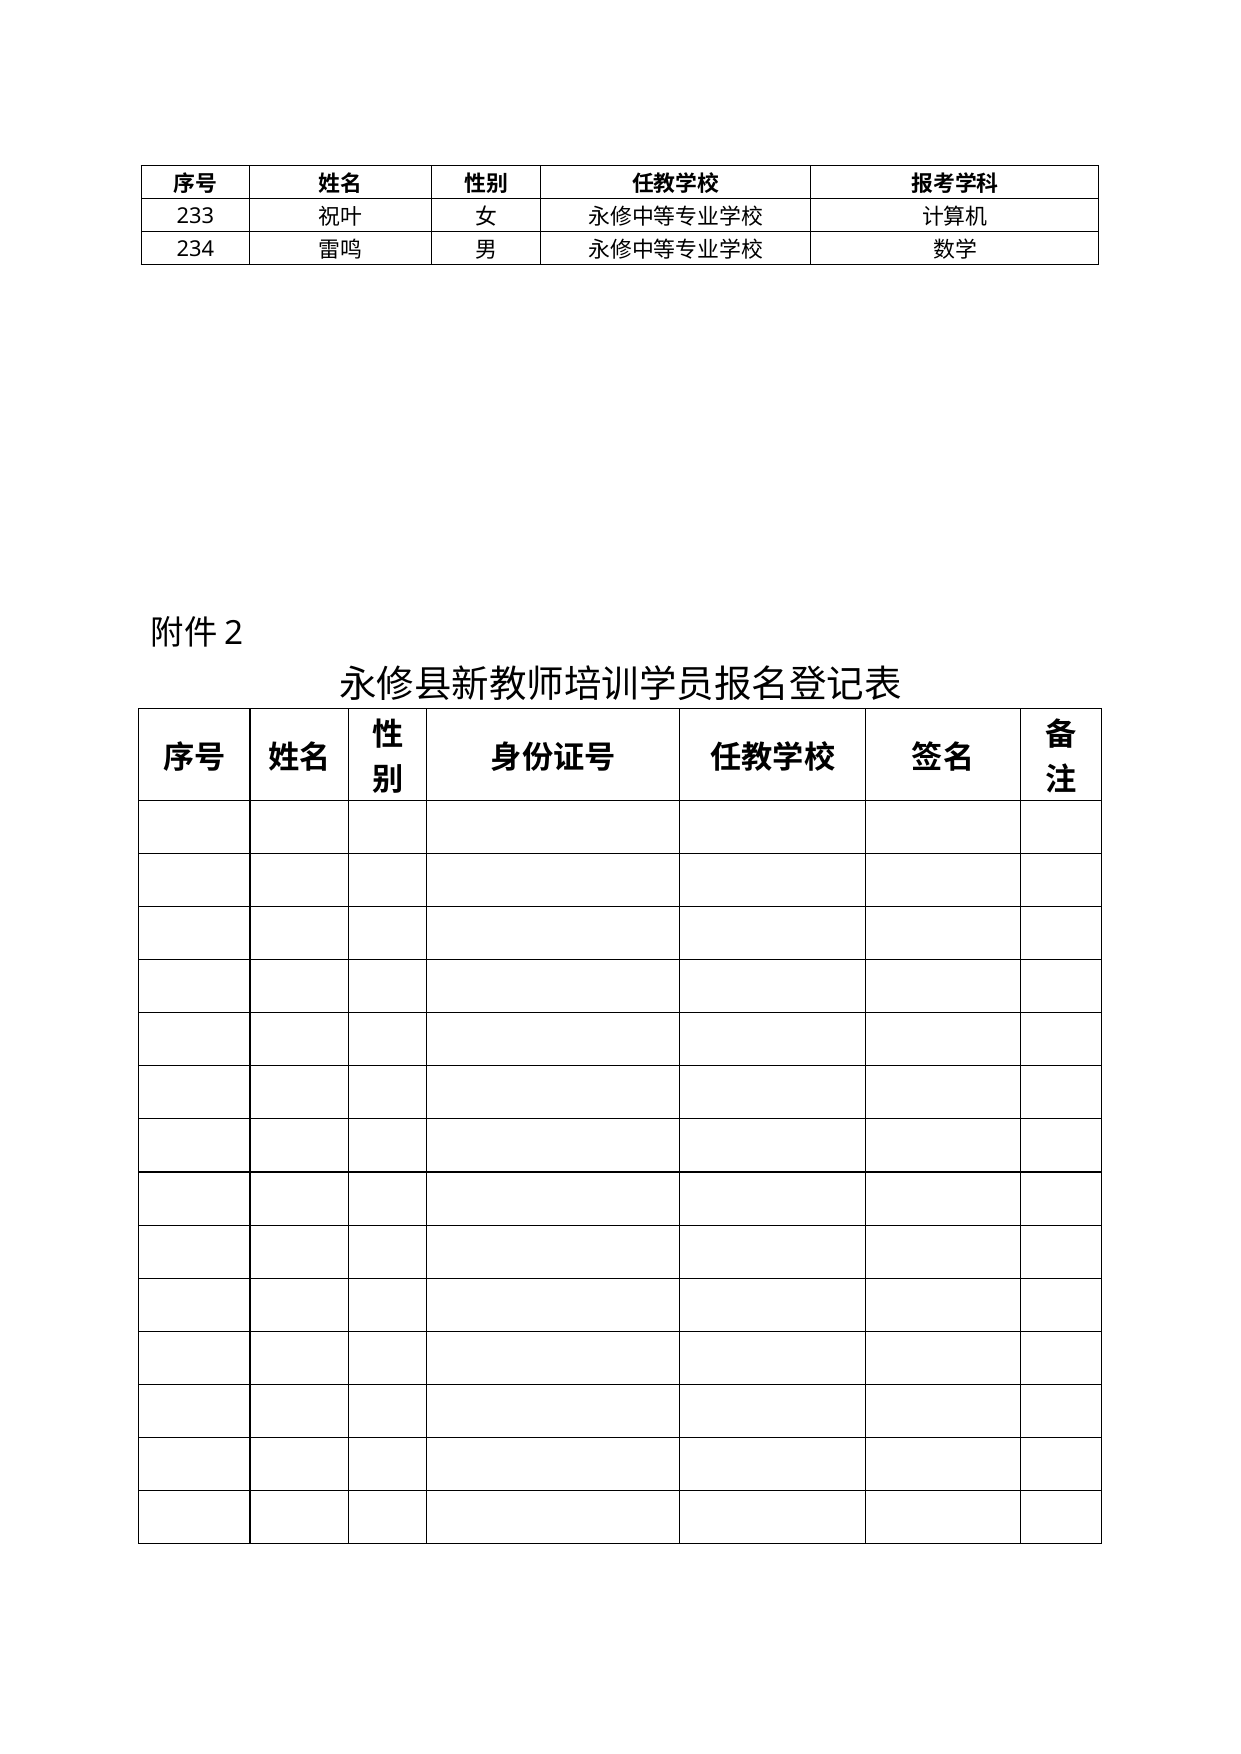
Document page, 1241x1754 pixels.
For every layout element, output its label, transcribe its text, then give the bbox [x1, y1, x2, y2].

table_cell [349, 801, 426, 853]
table_cell [251, 1013, 348, 1065]
table_cell [1021, 1173, 1101, 1224]
table_cell [1021, 1385, 1101, 1437]
table_cell [866, 1332, 1020, 1384]
table_cell [680, 801, 865, 853]
table_cell [680, 1438, 865, 1490]
table_header 永修县新教师培训学员报名登记表 [139, 654, 1102, 708]
table_cell [866, 854, 1020, 906]
table_cell [139, 1491, 249, 1543]
table_cell [349, 1332, 426, 1384]
table_cell [427, 1438, 679, 1490]
table_cell [251, 907, 348, 959]
table_cell 女 [432, 199, 540, 231]
table_cell [866, 801, 1020, 853]
table_cell [251, 854, 348, 906]
table_cell [251, 1332, 348, 1384]
table_cell [139, 960, 249, 1012]
table_header 姓名 [250, 166, 431, 198]
table_cell [427, 1385, 679, 1437]
table_cell [427, 907, 679, 959]
table_cell [139, 1226, 249, 1278]
table_cell [251, 1279, 348, 1331]
table_cell 签名 [866, 709, 1020, 799]
table_cell 233 [142, 199, 249, 231]
table_cell 永修中等专业学校 [541, 232, 810, 263]
table_cell [349, 1226, 426, 1278]
table_cell 永修中等专业学校 [541, 199, 810, 231]
table_cell [349, 1013, 426, 1065]
table_cell [139, 1013, 249, 1065]
table_cell [866, 1279, 1020, 1331]
table_cell [251, 1226, 348, 1278]
table_cell [680, 1226, 865, 1278]
table_cell [680, 1066, 865, 1118]
table_cell [1021, 1332, 1101, 1384]
table_cell [349, 1491, 426, 1543]
table_cell [427, 1491, 679, 1543]
table_cell [1021, 1066, 1101, 1118]
table_cell [1021, 1491, 1101, 1543]
table_cell [680, 1491, 865, 1543]
table_cell [139, 1066, 249, 1118]
table_cell [251, 1438, 348, 1490]
table_cell [427, 1226, 679, 1278]
table_cell [866, 1385, 1020, 1437]
table_cell [139, 1119, 249, 1171]
table_cell [866, 1013, 1020, 1065]
table_cell [1021, 801, 1101, 853]
table_cell [866, 1173, 1020, 1224]
table_cell [866, 1491, 1020, 1543]
table_header 报考学科 [811, 166, 1098, 198]
table_cell 234 [142, 232, 249, 263]
table_cell 性别 [349, 709, 426, 799]
table_cell [349, 854, 426, 906]
table_cell [427, 854, 679, 906]
table_cell [139, 1385, 249, 1437]
table_cell [866, 1119, 1020, 1171]
table_cell [251, 1066, 348, 1118]
table_cell [427, 1332, 679, 1384]
table_cell 祝叶 [250, 199, 431, 231]
table_cell [866, 1438, 1020, 1490]
table_cell [680, 907, 865, 959]
table_cell [427, 1119, 679, 1171]
table_cell [866, 1066, 1020, 1118]
table_cell [1021, 854, 1101, 906]
table_cell [680, 1013, 865, 1065]
table_cell [139, 1173, 249, 1224]
table_cell [680, 1173, 865, 1224]
table_cell 姓名 [251, 709, 348, 799]
table_cell [1021, 960, 1101, 1012]
table_cell [349, 1438, 426, 1490]
table_cell [866, 960, 1020, 1012]
table_cell [427, 1279, 679, 1331]
table_cell 身份证号 [427, 709, 679, 799]
table_cell [866, 907, 1020, 959]
table_cell [349, 1173, 426, 1224]
table_cell [251, 801, 348, 853]
table_cell 任教学校 [680, 709, 865, 799]
table_cell [680, 1279, 865, 1331]
table_cell [1021, 1119, 1101, 1171]
table_cell 序号 [139, 709, 249, 799]
table_cell [427, 960, 679, 1012]
table_cell [139, 1438, 249, 1490]
table_cell [427, 1173, 679, 1224]
text 附件2 [151, 605, 1089, 654]
table_cell [427, 801, 679, 853]
table_header 序号 [142, 166, 249, 198]
table_cell [680, 854, 865, 906]
table_cell 计算机 [811, 199, 1098, 231]
table_cell [427, 1013, 679, 1065]
table_cell [1021, 1226, 1101, 1278]
table_header 性别 [432, 166, 540, 198]
table_cell [139, 1279, 249, 1331]
table_cell [1021, 907, 1101, 959]
table_cell [251, 1119, 348, 1171]
table_cell [349, 1385, 426, 1437]
table_cell [349, 1119, 426, 1171]
table_cell [139, 1332, 249, 1384]
table_cell [139, 801, 249, 853]
table_cell 数学 [811, 232, 1098, 263]
table_cell [251, 1385, 348, 1437]
table_cell [1021, 1279, 1101, 1331]
table_cell [349, 1066, 426, 1118]
table_header 任教学校 [541, 166, 810, 198]
table_cell [680, 1119, 865, 1171]
table_cell [680, 1385, 865, 1437]
table_cell 男 [432, 232, 540, 263]
table_cell [349, 960, 426, 1012]
table_cell 备注 [1021, 709, 1101, 799]
table_cell [349, 907, 426, 959]
table_cell [139, 854, 249, 906]
table_cell [251, 960, 348, 1012]
table_cell [349, 1279, 426, 1331]
table_cell [866, 1226, 1020, 1278]
table_cell [1021, 1013, 1101, 1065]
table_cell [1021, 1438, 1101, 1490]
table_cell [427, 1066, 679, 1118]
table_cell [251, 1491, 348, 1543]
table_cell [139, 907, 249, 959]
table_cell [680, 1332, 865, 1384]
table_cell [251, 1173, 348, 1224]
table_cell 雷鸣 [250, 232, 431, 263]
table_cell [680, 960, 865, 1012]
